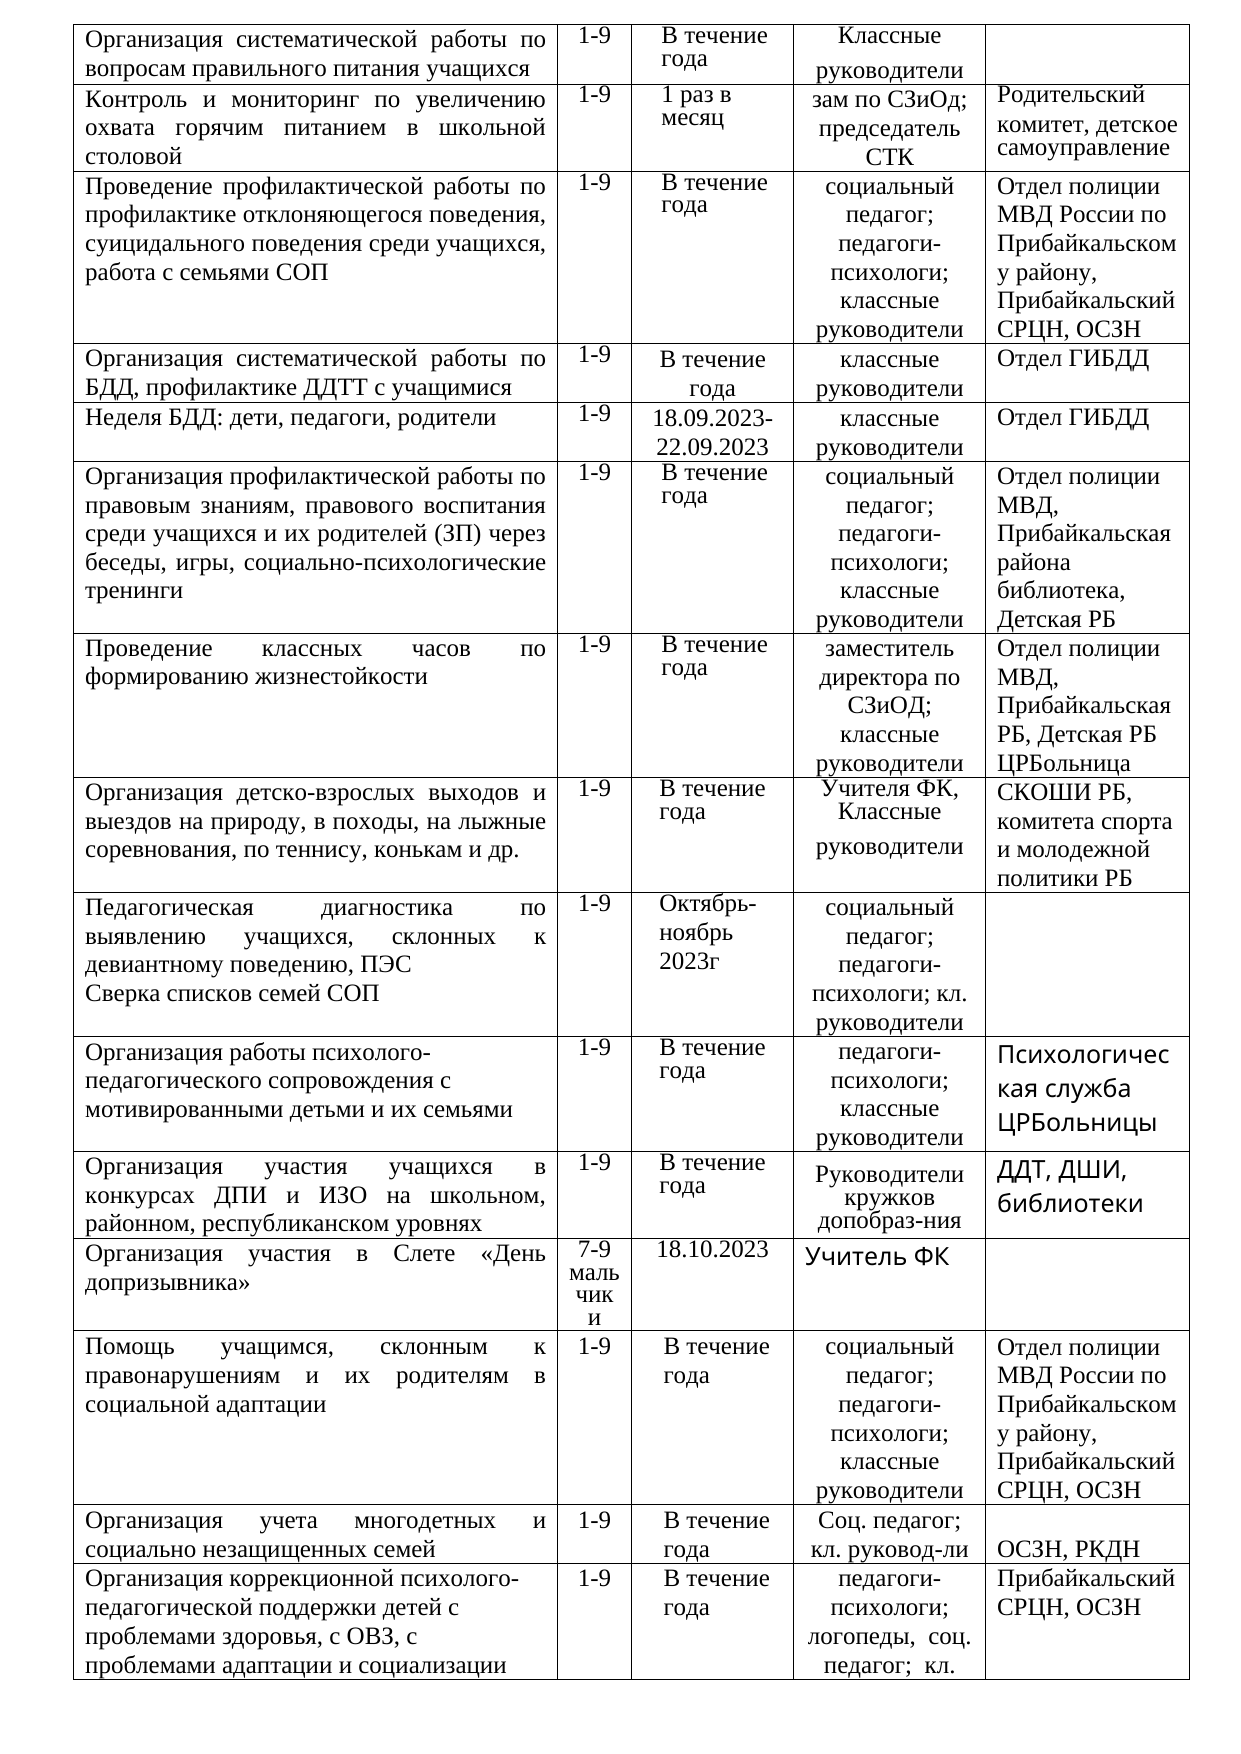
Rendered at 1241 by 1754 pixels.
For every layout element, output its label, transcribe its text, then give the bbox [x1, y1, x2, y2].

table_cell В течение года [632, 462, 793, 633]
table_cell [986, 25, 1189, 83]
table_cell 1 раз в месяц [632, 85, 793, 171]
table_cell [74, 1564, 557, 1678]
table_cell Организация систематической работы по БДД, профилактике ДДТТ с учащимися [74, 344, 557, 402]
table_cell Классные руководители [794, 25, 985, 83]
table_cell Организация профилактической работы по правовым знаниям, правового воспитания среди учащихся и их родителей (ЗП) через беседы, игры, социально-психологические тренинги [74, 462, 557, 633]
table_cell Проведение классных часов по формированию жизнестойкости [74, 634, 557, 777]
table_cell 1-9 [558, 25, 631, 83]
table_cell 1-9 [558, 172, 631, 343]
table_cell классные руководители [794, 403, 985, 461]
table_cell Учитель ФК [794, 1239, 985, 1330]
table_cell В течение года [632, 172, 793, 343]
table_cell Отдел полиции МВД России по Прибайкальскому району, Прибайкальский СРЦН, ОСЗН [986, 172, 1189, 343]
table_cell В течение года [632, 1037, 793, 1151]
table_cell Проведение профилактической работы по профилактике отклоняющегося поведения, суицидального поведения среди учащихся, работа с семьями СОП [74, 172, 557, 343]
table_cell Организация работы психолого-педагогического сопровождения с мотивированными детьми и их семьями [74, 1037, 557, 1151]
table_cell В течение года [632, 344, 793, 402]
table_cell Отдел ГИБДД [986, 403, 1189, 461]
table_cell Организация детско-взрослых выходов и выездов на природу, в походы, на лыжные соревнования, по теннису, конькам и др. [74, 778, 557, 892]
table_cell 1-9 [558, 403, 631, 461]
table_cell [986, 1239, 1189, 1330]
table_cell 1-9 [558, 462, 631, 633]
table_cell Организация участия учащихся в конкурсах ДПИ и ИЗО на школьном, районном, республиканском уровнях [74, 1152, 557, 1238]
table_cell Отдел полиции МВД России по Прибайкальскому району, Прибайкальский СРЦН, ОСЗН [986, 1331, 1189, 1504]
table_cell В течение года [632, 25, 793, 83]
table_cell социальный педагог; педагоги-психологи; классные руководители [794, 1331, 985, 1504]
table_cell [794, 1564, 985, 1678]
table_cell 7-9 мальчики [558, 1239, 631, 1330]
table_cell 1-9 [558, 1037, 631, 1151]
table_cell Неделя БДД: дети, педагоги, родители [74, 403, 557, 461]
table_cell ОСЗН, РКДН [986, 1505, 1189, 1562]
table_cell 1-9 [558, 1152, 631, 1238]
table_cell 1-9 [558, 778, 631, 892]
table_cell 1-9 [558, 1505, 631, 1562]
table_cell социальный педагог; педагоги- психологи; классные руководители [794, 172, 985, 343]
table_cell 18.09.2023- 22.09.2023 [632, 403, 793, 461]
table_cell ДДТ, ДШИ, библиотеки [986, 1152, 1189, 1238]
table_cell Помощь учащимся, склонным к правонарушениям и их родителям в социальной адаптации [74, 1331, 557, 1504]
table_cell [986, 893, 1189, 1036]
table_cell В течение года [632, 778, 793, 892]
table_cell В течение года [632, 1505, 793, 1562]
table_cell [986, 1564, 1189, 1678]
table_cell 18.10.2023 [632, 1239, 793, 1330]
table_cell СКОШИ РБ, комитета спорта и молодежной политики РБ [986, 778, 1189, 892]
table_cell Организация учета многодетных и социально незащищенных семей [74, 1505, 557, 1562]
table_cell Отдел полиции МВД, Прибайкальская РБ, Детская РБ ЦРБольница [986, 634, 1189, 777]
table_cell 1-9 [558, 85, 631, 171]
table_cell В течение года [632, 1152, 793, 1238]
table_cell Руководители кружков допобраз-ния [794, 1152, 985, 1238]
table_cell заместитель директора по СЗиОД; классные руководители [794, 634, 985, 777]
table_cell Соц. педагог; кл. руковод-ли [794, 1505, 985, 1562]
table_cell 1-9 [558, 1331, 631, 1504]
table_cell Учителя ФК, Классные руководители [794, 778, 985, 892]
table_cell 1-9 [558, 893, 631, 1036]
table_cell 1-9 [558, 344, 631, 402]
table_cell Организация участия в Слете «День допризывника» [74, 1239, 557, 1330]
table_cell социальный педагог; педагоги- психологи; кл. руководители [794, 893, 985, 1036]
table_cell В течение года [632, 1331, 793, 1504]
table_cell педагоги-психологи; классные руководители [794, 1037, 985, 1151]
table_cell Отдел ГИБДД [986, 344, 1189, 402]
table_cell Отдел полиции МВД, Прибайкальская района библиотека, Детская РБ [986, 462, 1189, 633]
table_cell Октябрь- ноябрь 2023г [632, 893, 793, 1036]
table_cell В течение года [632, 634, 793, 777]
table_cell 1-9 [558, 634, 631, 777]
table_cell Контроль и мониторинг по увеличению охвата горячим питанием в школьной столовой [74, 85, 557, 171]
table_cell зам по СЗиОд; председатель СТК [794, 85, 985, 171]
table_cell Педагогическая диагностика по выявлению учащихся, склонных к девиантному поведению, ПЭС Сверка списков семей СОП [74, 893, 557, 1036]
table_cell классные руководители [794, 344, 985, 402]
table_cell В течение года [632, 1564, 793, 1678]
table_cell Родительский комитет, детское самоуправление [986, 85, 1189, 171]
table_cell Организация систематической работы по вопросам правильного питания учащихся [74, 25, 557, 83]
table_cell социальный педагог; педагоги- психологи; классные руководители [794, 462, 985, 633]
table_cell 1-9 [558, 1564, 631, 1678]
table_cell Психологическая служба ЦРБольницы [986, 1037, 1189, 1151]
